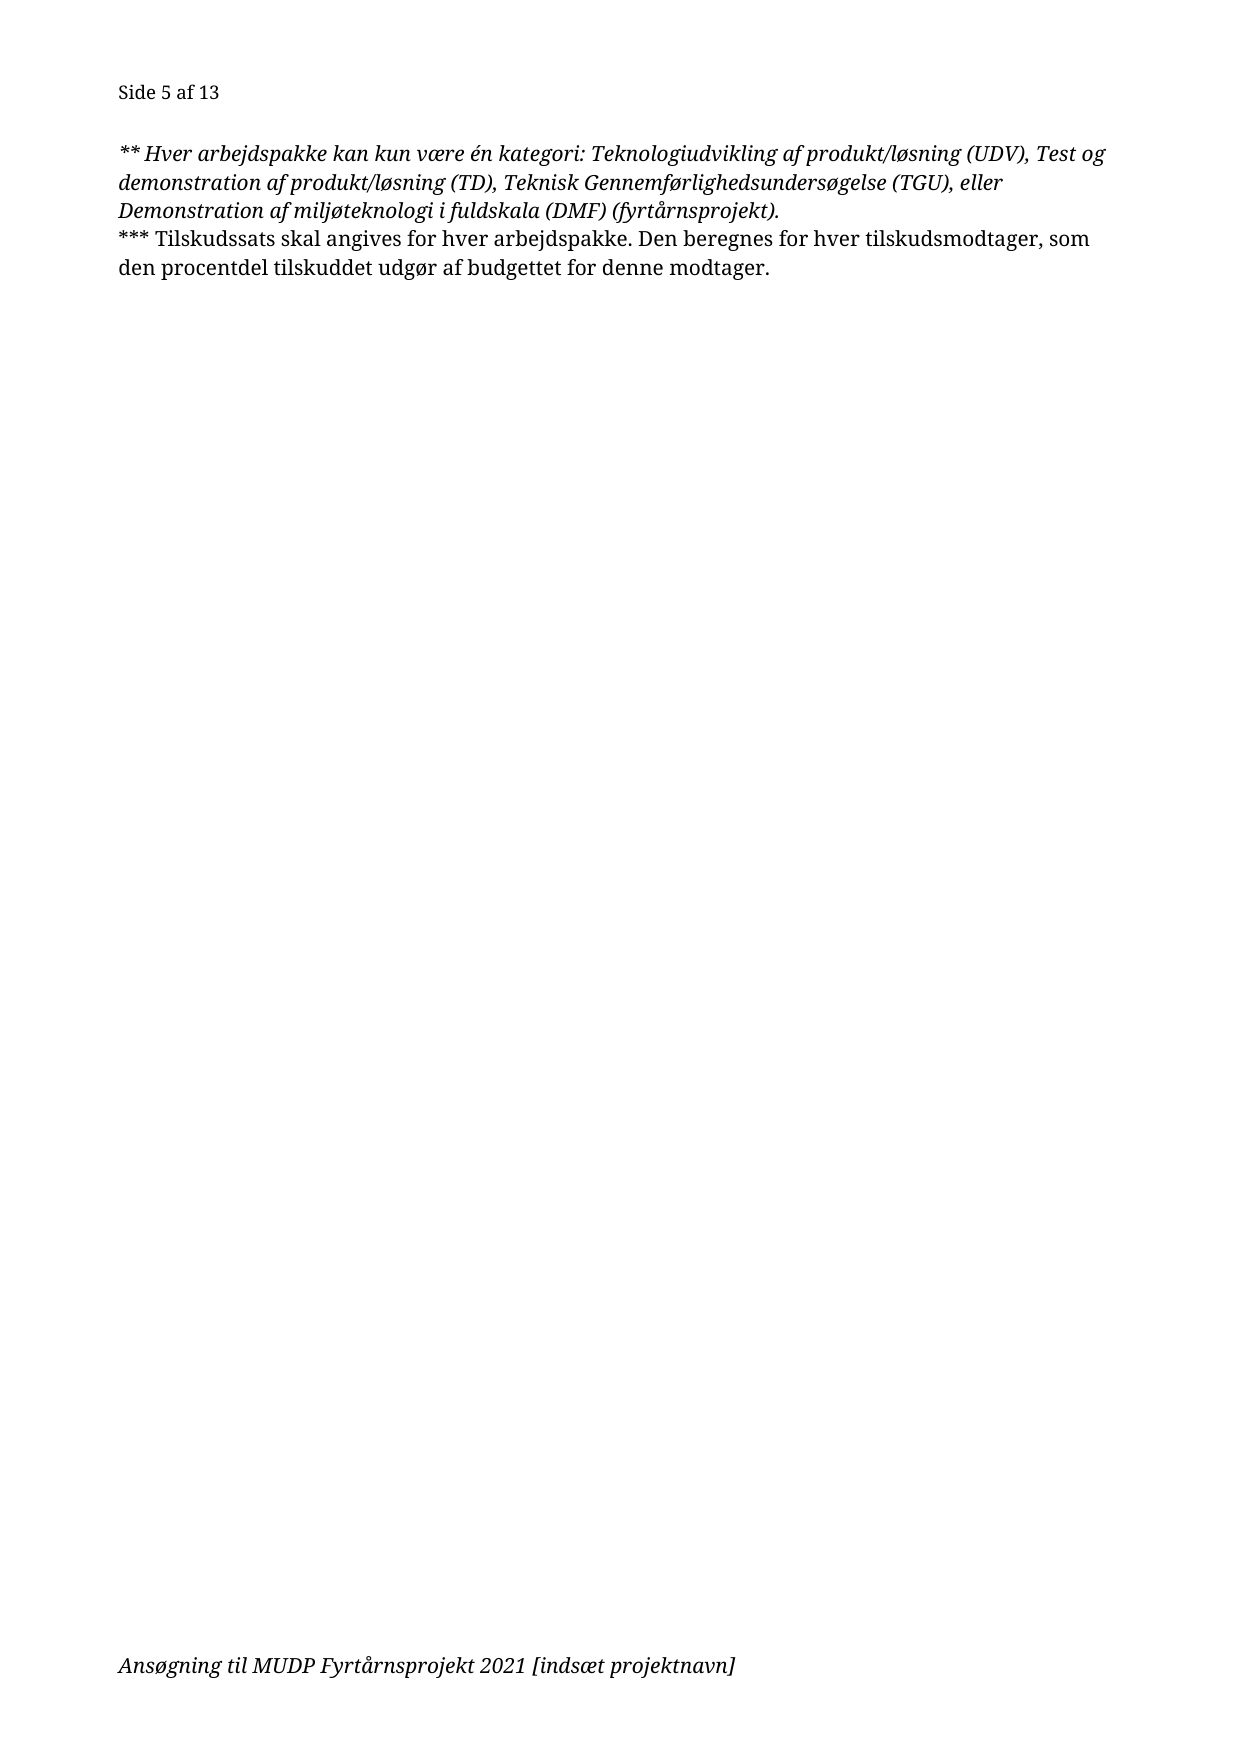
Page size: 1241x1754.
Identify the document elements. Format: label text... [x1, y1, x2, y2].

text *** Tilskudssats skal angives for hver arbejdspakke. Den beregnes for hver tilskudsmodtager, som den procentdel tilskuddet udgør af budgettet for denne modtager. [118, 224, 1122, 281]
text ** Hver arbejdspakke kan kun være én kategori: Teknologiudvikling af produkt/løsning (UDV), Test og demonstration af produkt/løsning (TD), Teknisk Gennemførlighedsundersøgelse (TGU), eller Demonstration af miljøteknologi i fuldskala (DMF) (fyrtårnsprojekt). [118, 139, 1122, 224]
